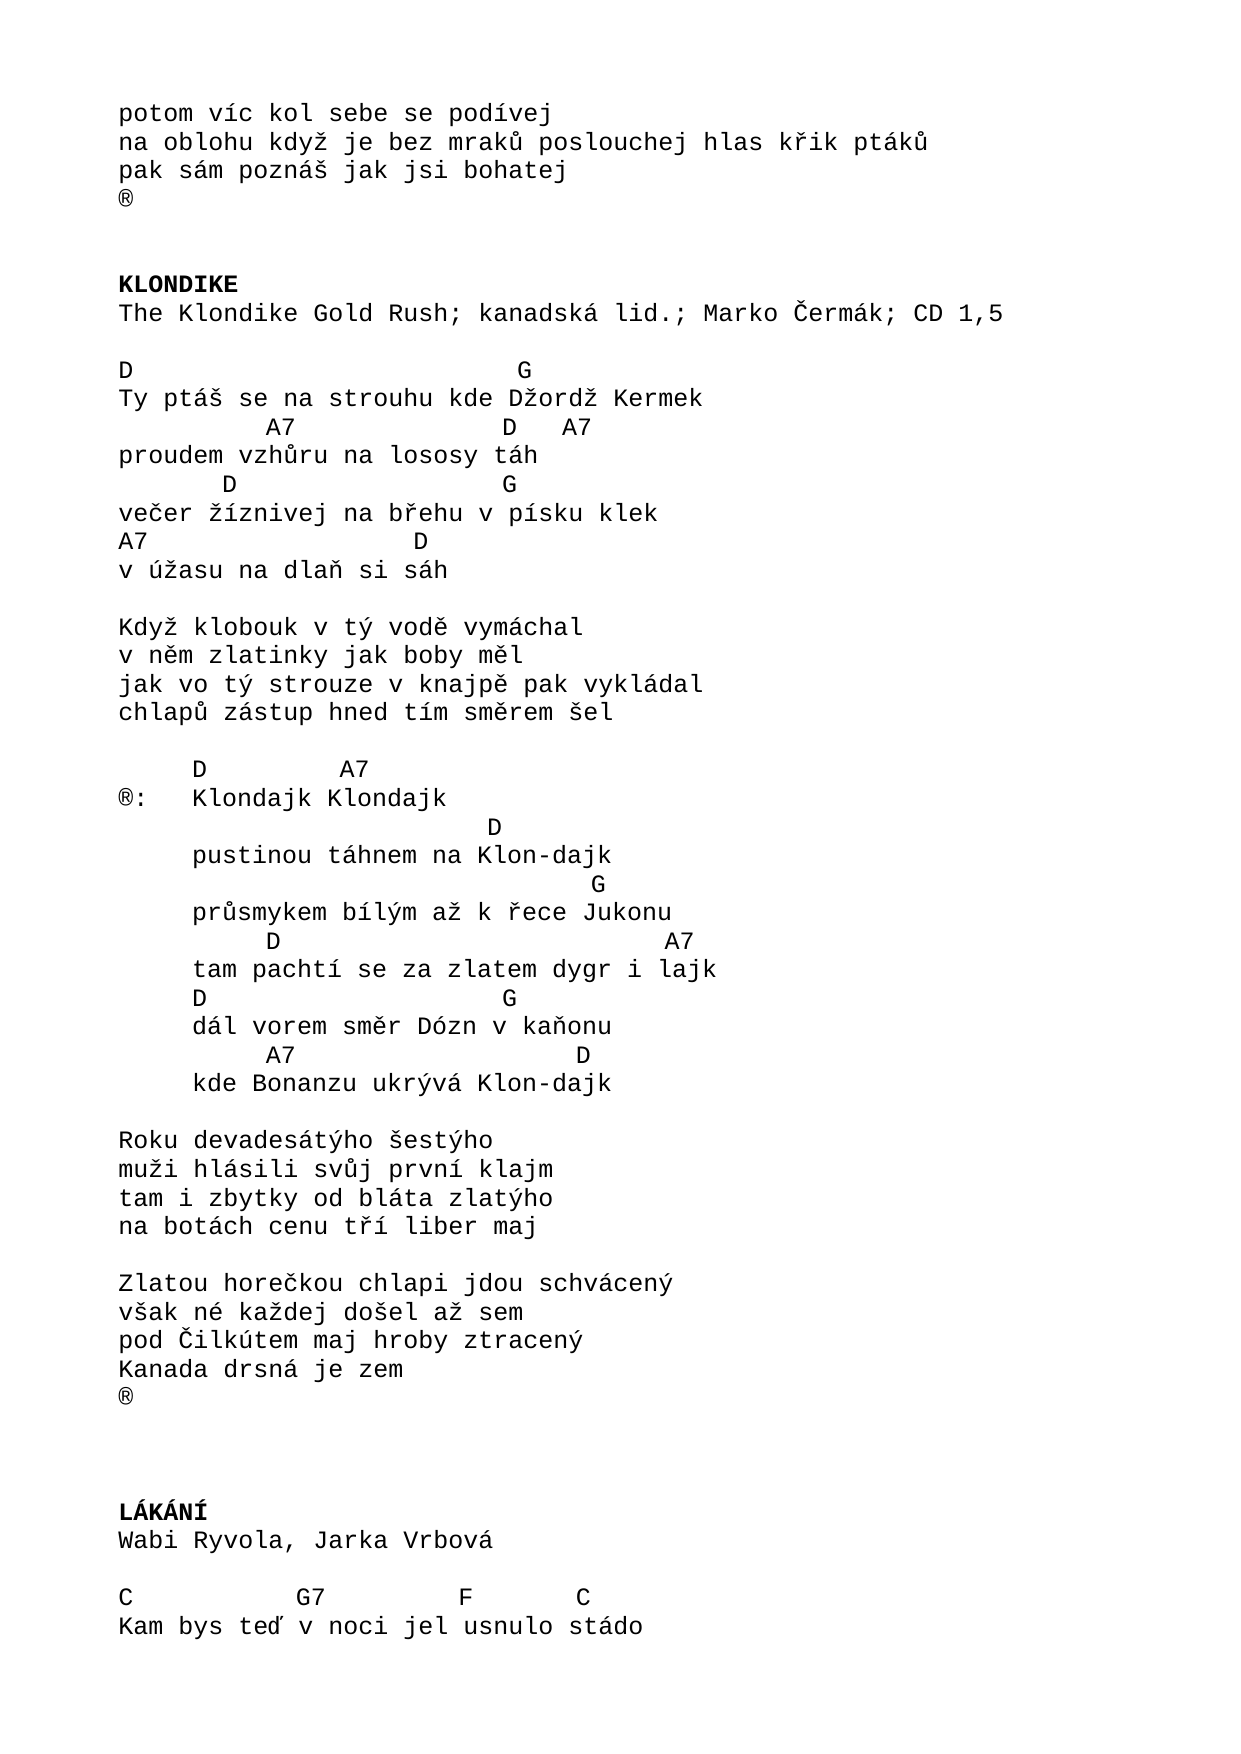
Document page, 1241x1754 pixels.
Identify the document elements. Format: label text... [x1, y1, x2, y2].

text G [118, 871, 1122, 899]
text ® [118, 186, 1122, 214]
text D [118, 814, 1122, 842]
text potom víc kol sebe se podívej [118, 100, 1122, 129]
text chlapů zástup hned tím směrem šel [118, 700, 1122, 728]
text A7 D A7 [118, 414, 1122, 443]
text tam pachtí se za zlatem dygr i lajk [118, 957, 1122, 985]
text kde Bonanzu ukrývá Klon-dajk [118, 1071, 1122, 1099]
text Wabi Ryvola, Jarka Vrbová [118, 1527, 1122, 1556]
text dál vorem směr Dózn v kaňonu [118, 1014, 1122, 1042]
text večer žíznivej na břehu v písku klek [118, 500, 1122, 528]
text muži hlásili svůj první klajm [118, 1156, 1122, 1185]
text ®: Klondajk Klondajk [118, 785, 1122, 814]
text D G [118, 985, 1122, 1014]
text C G7 F C [118, 1584, 1122, 1613]
text Kam bys teď v noci jel usnulo stádo [118, 1613, 1122, 1642]
text Roku devadesátýho šestýho [118, 1128, 1122, 1156]
text na botách cenu tří liber maj [118, 1213, 1122, 1242]
text pustinou táhnem na Klon-dajk [118, 842, 1122, 871]
text Zlatou horečkou chlapi jdou schvácený [118, 1271, 1122, 1299]
text The Klondike Gold Rush; kanadská lid.; Marko Čermák; CD 1,5 [118, 300, 1122, 329]
text v něm zlatinky jak boby měl [118, 643, 1122, 671]
text na oblohu když je bez mraků poslouchej hlas křik ptáků [118, 129, 1122, 157]
text pak sám poznáš jak jsi bohatej [118, 157, 1122, 186]
text ® [118, 1385, 1122, 1413]
text A7 D [118, 528, 1122, 557]
text LÁKÁNÍ [118, 1499, 1122, 1527]
text Kanada drsná je zem [118, 1356, 1122, 1385]
text však né každej došel až sem [118, 1299, 1122, 1328]
text jak vo tý strouze v knajpě pak vykládal [118, 671, 1122, 700]
text v úžasu na dlaň si sáh [118, 557, 1122, 586]
text tam i zbytky od bláta zlatýho [118, 1185, 1122, 1213]
text Když klobouk v tý vodě vymáchal [118, 614, 1122, 643]
text D A7 [118, 928, 1122, 957]
text D A7 [118, 757, 1122, 785]
text KLONDIKE [118, 272, 1122, 300]
text pod Čilkútem maj hroby ztracený [118, 1328, 1122, 1356]
text proudem vzhůru na lososy táh [118, 443, 1122, 471]
text D G [118, 357, 1122, 386]
text D G [118, 471, 1122, 500]
text A7 D [118, 1042, 1122, 1071]
text Ty ptáš se na strouhu kde Džordž Kermek [118, 386, 1122, 414]
text průsmykem bílým až k řece Jukonu [118, 899, 1122, 928]
